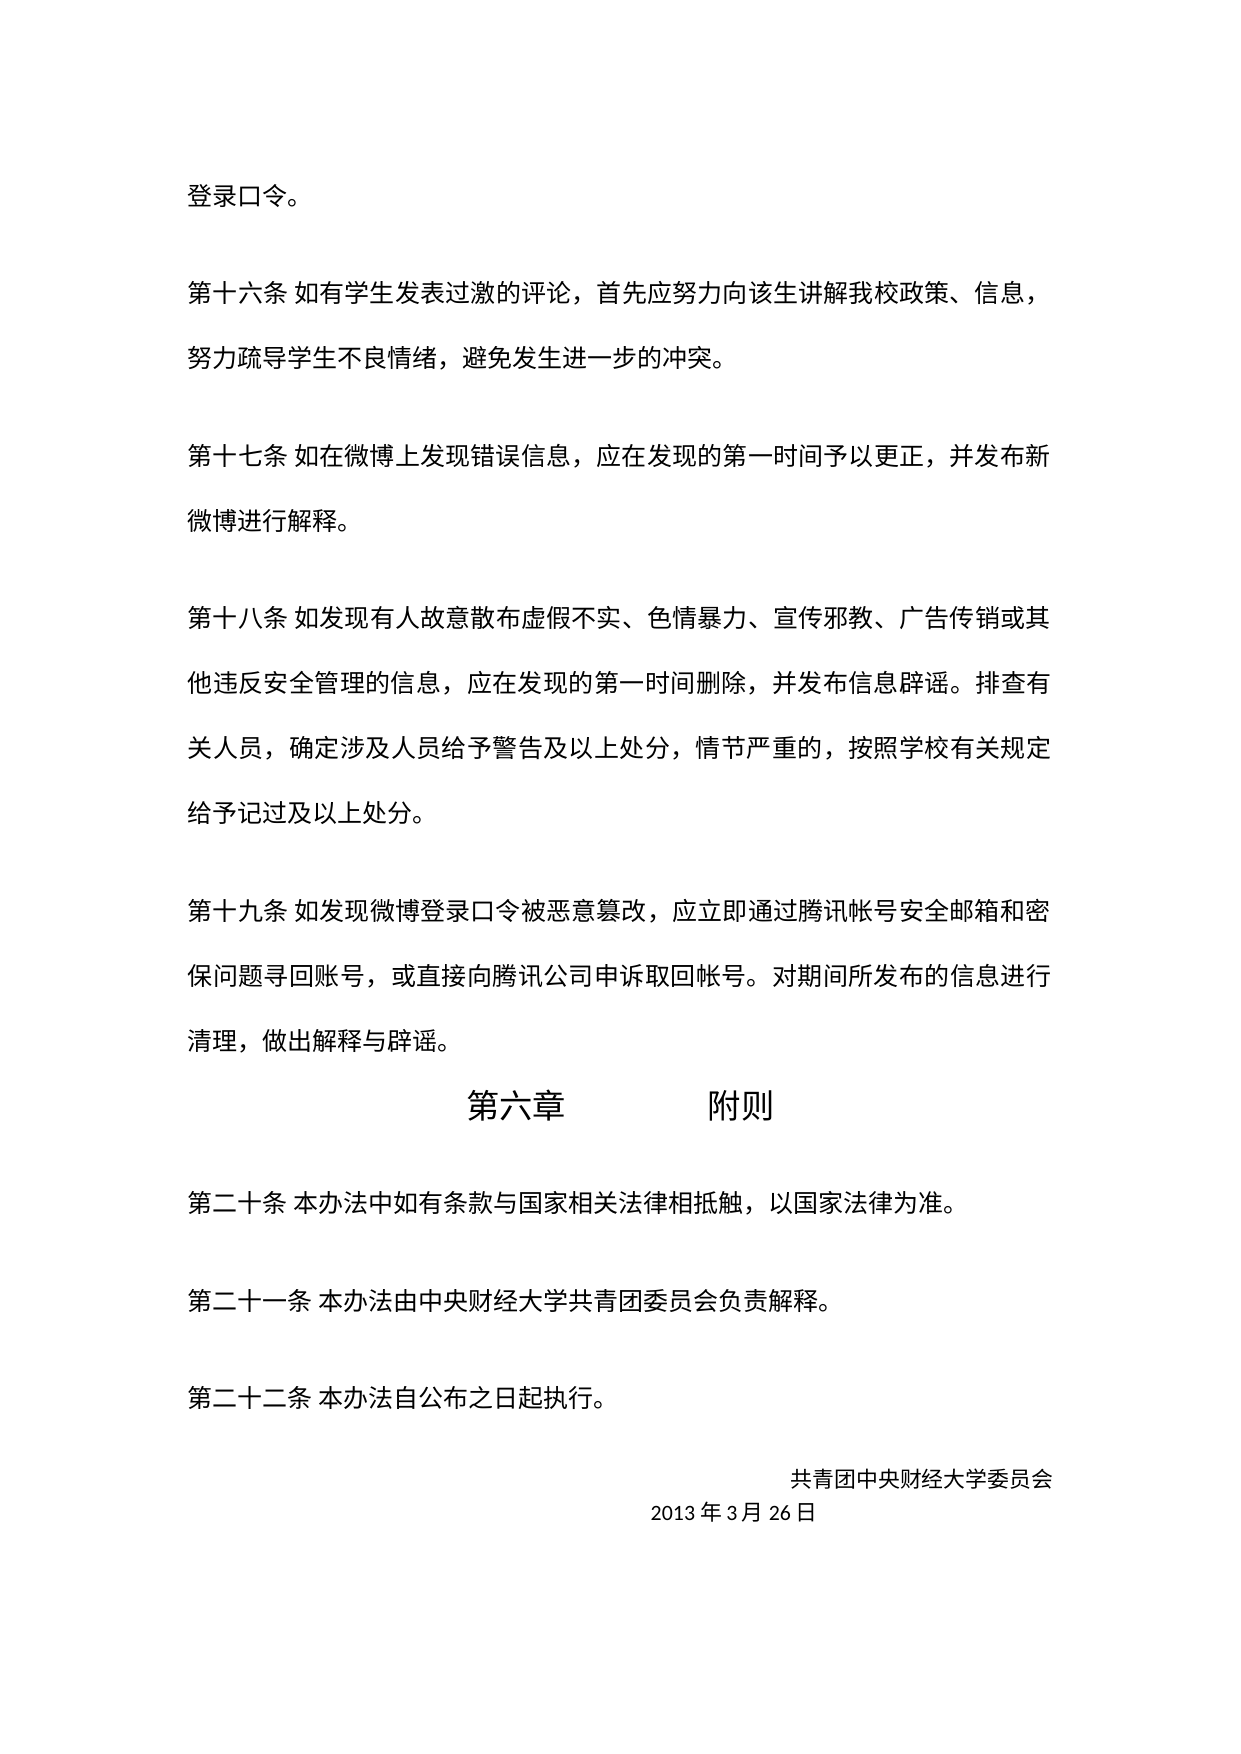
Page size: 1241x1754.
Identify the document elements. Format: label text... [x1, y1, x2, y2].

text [187, 162, 1053, 227]
text 第六章 附则 [187, 1072, 1053, 1137]
text 第二十一条 本办法由中央财经大学共青团委员会负责解释。 [187, 1267, 1053, 1332]
text 第二十条 本办法中如有条款与国家相关法律相抵触，以国家法律为准。 [187, 1169, 1053, 1234]
text 2013年3月 26 日 [187, 1494, 1009, 1527]
text 共青团中央财经大学委员会 [187, 1462, 1053, 1494]
text 第十八条 如发现有人故意散布虚假不实、色情暴力、宣传邪教、广告传销或其他违反安全管理的信息，应在发现的第一时间删除，并发布信息辟谣。排查有关人员，确定涉及人员给予警告及以上处分，情节严重的，按照学校有关规定给予记过及以上处分。 [187, 584, 1053, 844]
text 第二十二条 本办法自公布之日起执行。 [187, 1364, 1053, 1429]
text 第十九条 如发现微博登录口令被恶意篡改，应立即通过腾讯帐号安全邮箱和密保问题寻回账号，或直接向腾讯公司申诉取回帐号。对期间所发布的信息进行清理，做出解释与辟谣。 [187, 877, 1053, 1072]
text 第十七条 如在微博上发现错误信息，应在发现的第一时间予以更正，并发布新微博进行解释。 [187, 422, 1053, 552]
text 第十六条 如有学生发表过激的评论，首先应努力向该生讲解我校政策、信息，努力疏导学生不良情绪，避免发生进一步的冲突。 [187, 259, 1053, 389]
